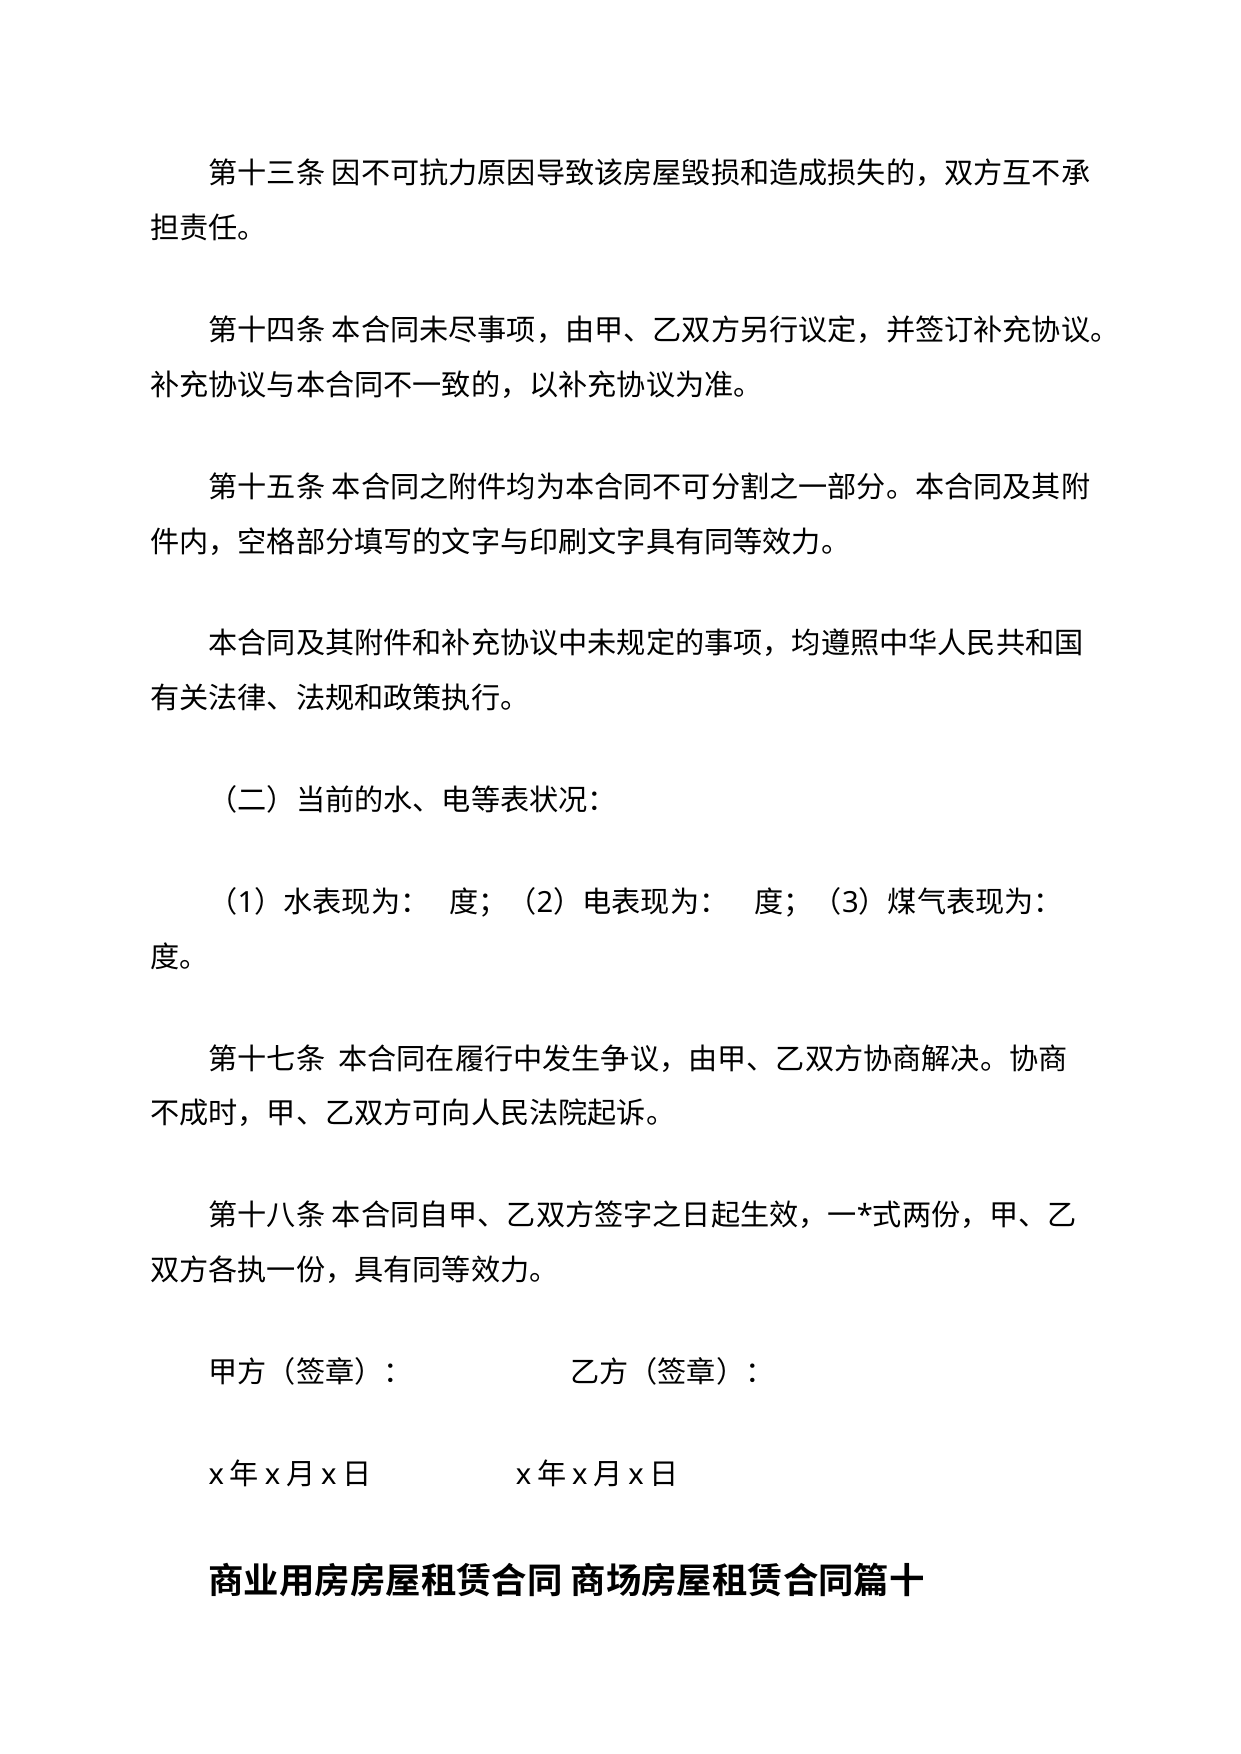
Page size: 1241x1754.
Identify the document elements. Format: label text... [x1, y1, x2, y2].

text （二）当前的水、电等表状况： [150, 777, 1090, 819]
text x年x月x日 x年x月x日 [150, 1450, 1090, 1493]
text 甲方（签章）： 乙方（签章）： [150, 1349, 1090, 1391]
text 第十五条 本合同之附件均为本合同不可分割之一部分。本合同及其附件内，空格部分填写的文字与印刷文字具有同等效力。 [150, 463, 1090, 561]
text 商业用房房屋租赁合同 商场房屋租赁合同篇十 [150, 1552, 1090, 1604]
text 第十七条 本合同在履行中发生争议，由甲、乙双方协商解决。协商不成时，甲、乙双方可向人民法院起诉。 [150, 1035, 1090, 1132]
text （1）水表现为： 度；（2）电表现为： 度；（3）煤气表现为： 度。 [150, 878, 1090, 976]
text 第十四条 本合同未尽事项，由甲、乙双方另行议定，并签订补充协议。补充协议与本合同不一致的，以补充协议为准。 [150, 307, 1090, 404]
text 本合同及其附件和补充协议中未规定的事项，均遵照中华人民共和国有关法律、法规和政策执行。 [150, 620, 1090, 717]
text 第十三条 因不可抗力原因导致该房屋毁损和造成损失的，双方互不承担责任。 [150, 150, 1090, 247]
text 第十八条 本合同自甲、乙双方签字之日起生效，一*式两份，甲、乙双方各执一份，具有同等效力。 [150, 1192, 1090, 1289]
